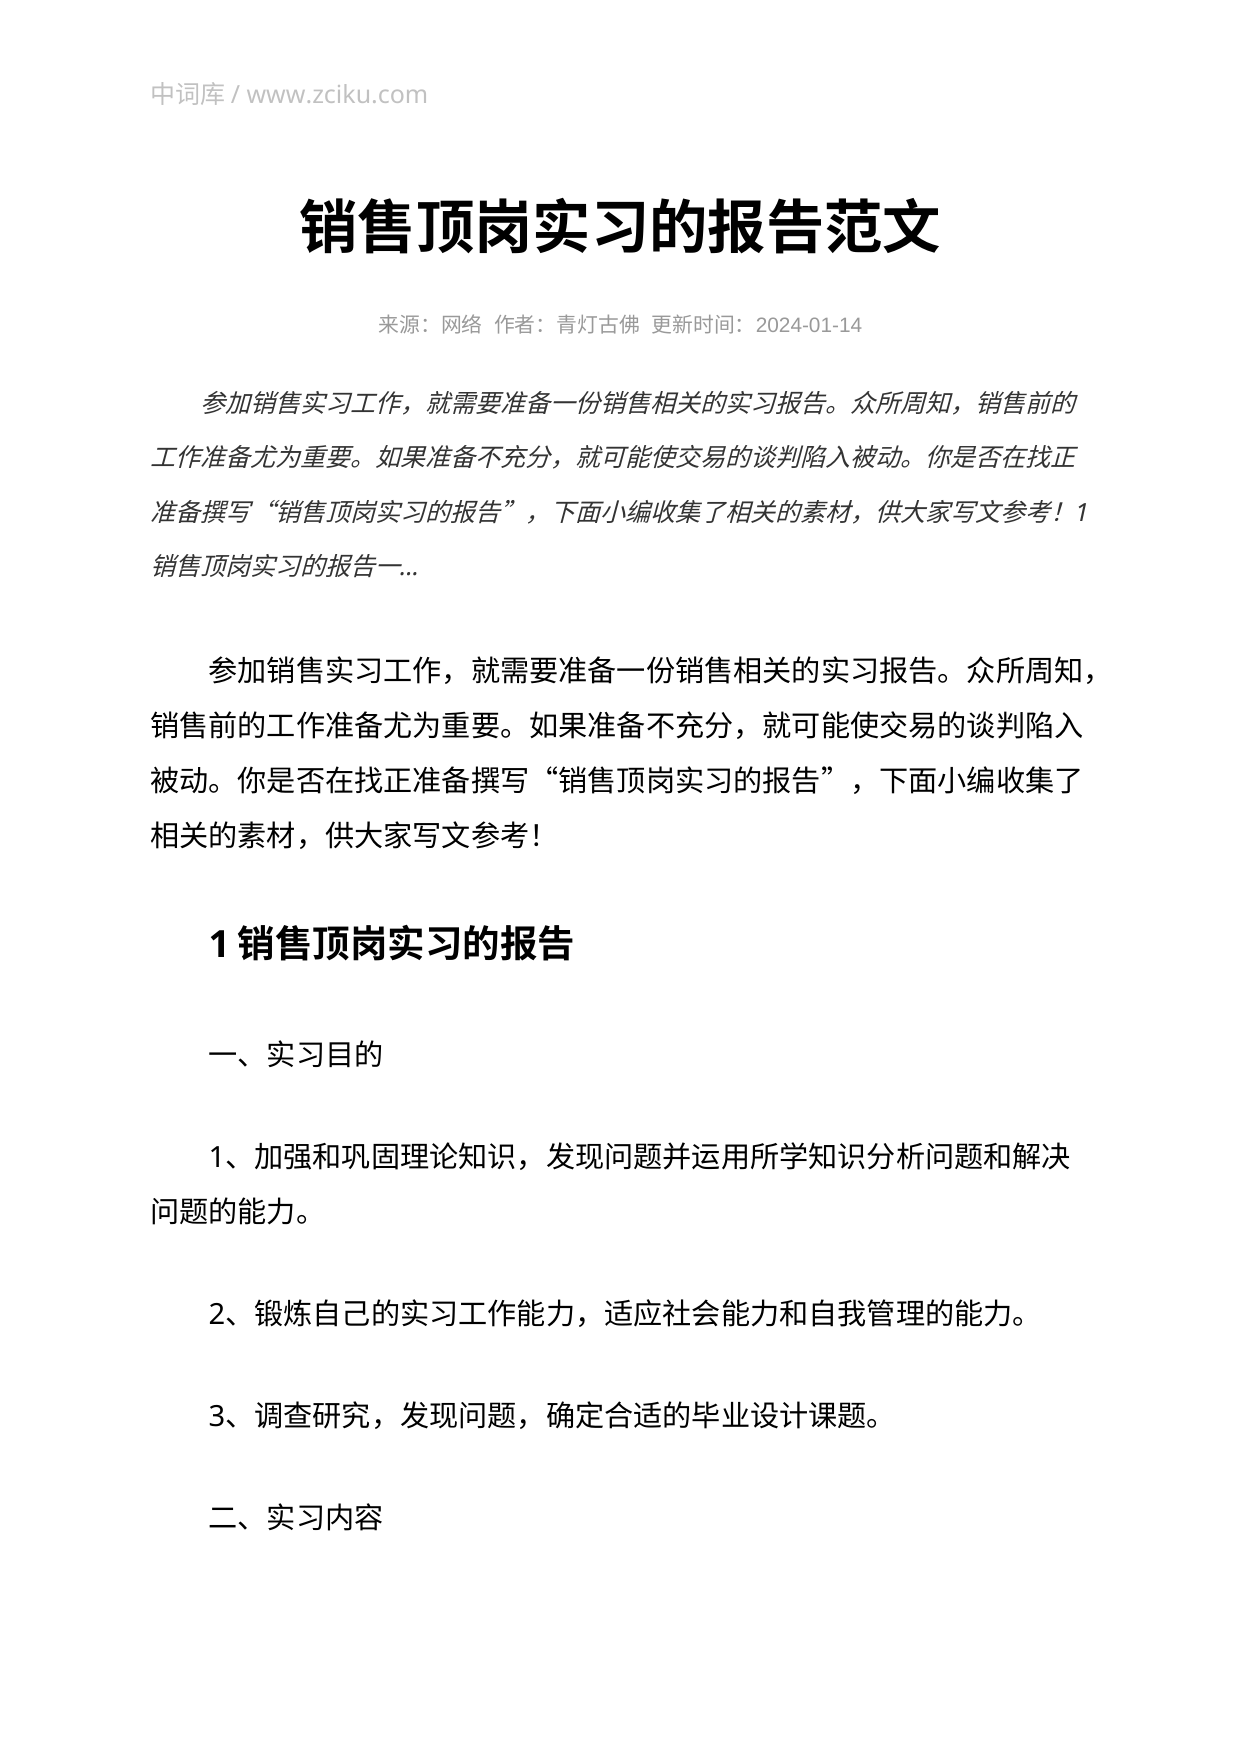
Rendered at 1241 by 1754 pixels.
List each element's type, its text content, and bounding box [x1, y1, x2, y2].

text 参加销售实习工作，就需要准备一份销售相关的实习报告。众所周知，销售前的工作准备尤为重要。如果准备不充分，就可能使交易的谈判陷入被动。你是否在找正准备撰写“销售顶岗实习的报告”，下面小编收集了相关的素材，供大家写文参考！1销售顶岗实习的报告一... [150, 383, 1090, 583]
text 来源：网络 作者：青灯古佛 更新时间：2024-01-14 [150, 313, 1090, 337]
subtitle 销售顶岗实习的报告范文 [150, 181, 1090, 266]
text 2、锻炼自己的实习工作能力，适应社会能力和自我管理的能力。 [150, 1290, 1090, 1333]
text 一、实习目的 [150, 1032, 1090, 1074]
text 1、加强和巩固理论知识，发现问题并运用所学知识分析问题和解决问题的能力。 [150, 1134, 1090, 1231]
text 1销售顶岗实习的报告 [150, 914, 1090, 969]
text 参加销售实习工作，就需要准备一份销售相关的实习报告。众所周知，销售前的工作准备尤为重要。如果准备不充分，就可能使交易的谈判陷入被动。你是否在找正准备撰写“销售顶岗实习的报告”，下面小编收集了相关的素材，供大家写文参考！ [150, 648, 1090, 855]
text 3、调查研究，发现问题，确定合适的毕业设计课题。 [150, 1392, 1090, 1435]
text 二、实习内容 [150, 1494, 1090, 1537]
